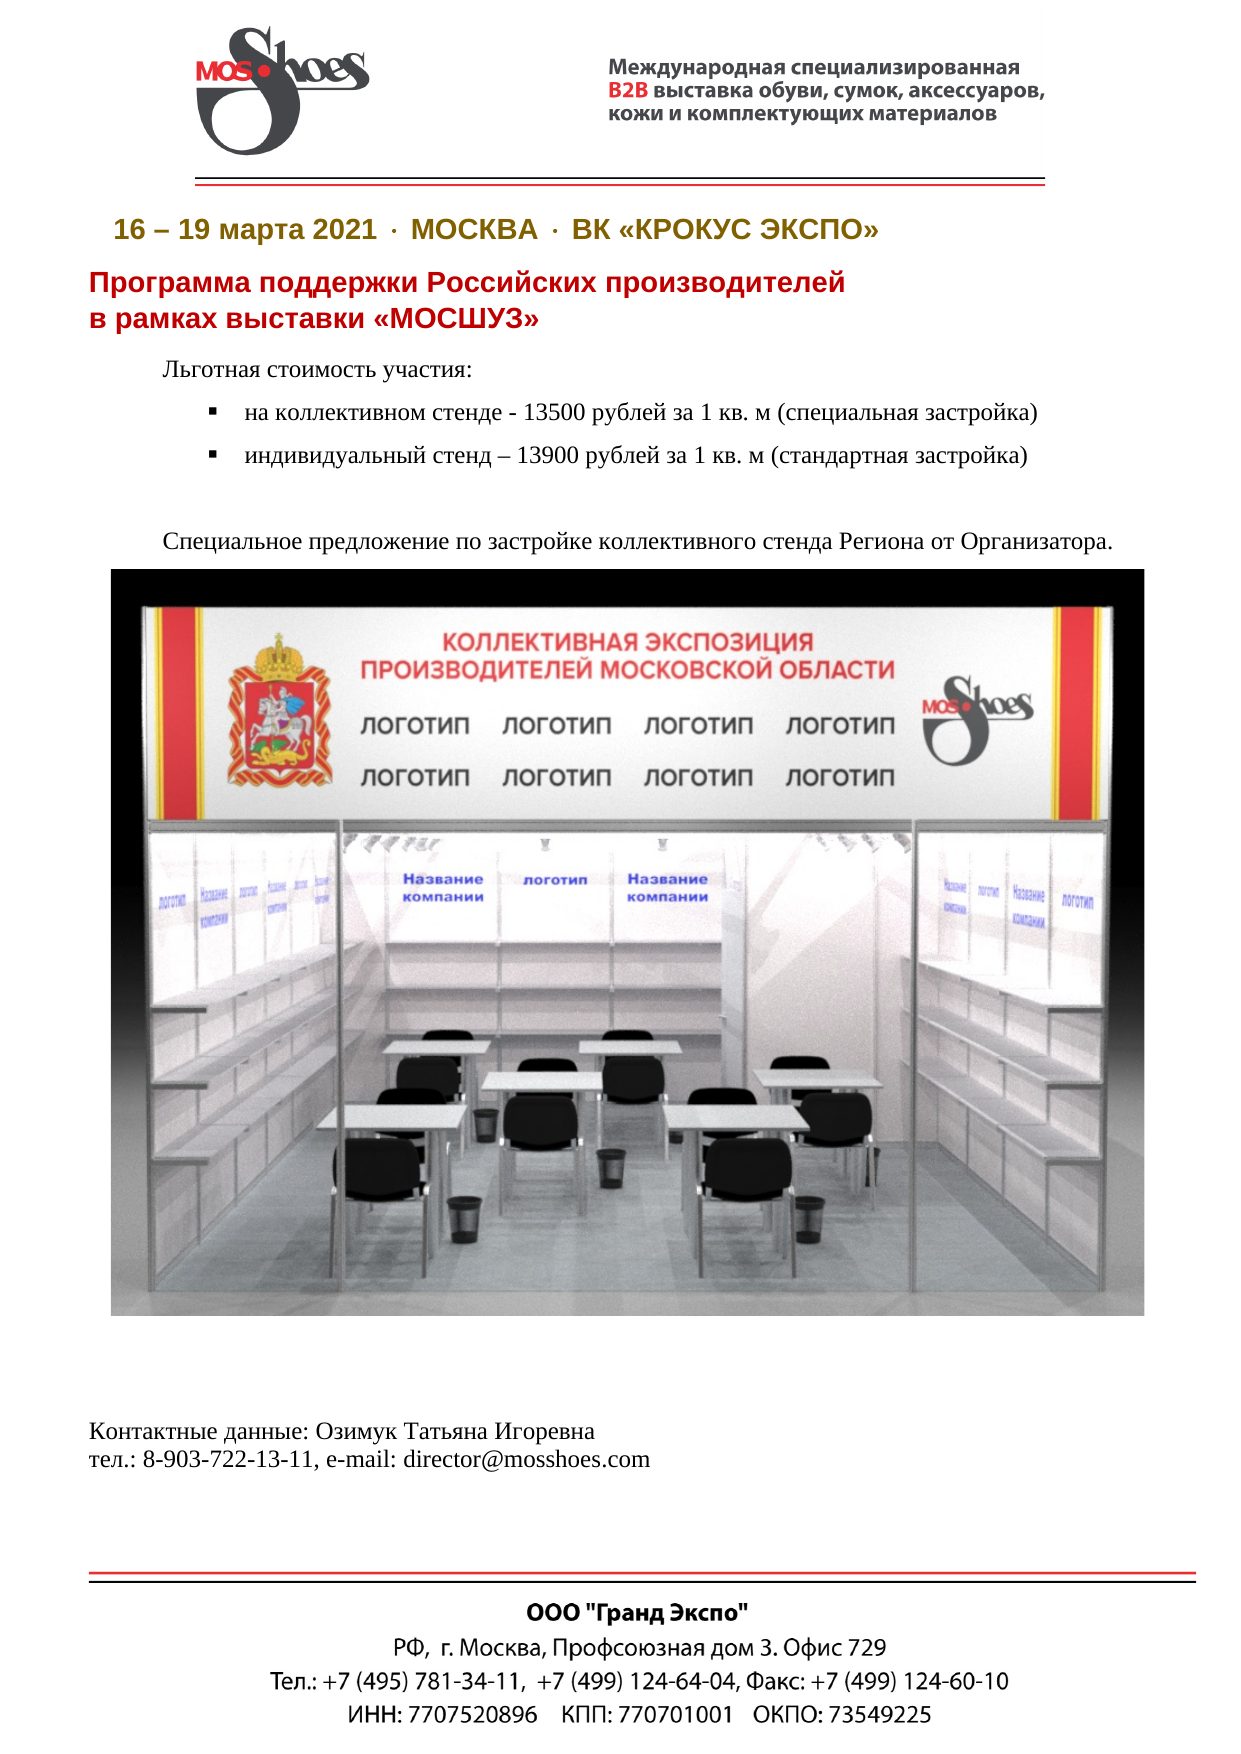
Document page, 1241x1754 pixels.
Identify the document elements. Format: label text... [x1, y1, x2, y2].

picture [110, 569, 1145, 1316]
picture [195, 1, 1045, 192]
list Специальное предложение по застройке коллективного стенда Региона от Организатора. [74, 526, 1181, 555]
text Контактные данные: Озимук Татьяна Игоревна [89, 1416, 1122, 1444]
list индивидуальный стенд – 13900 рублей за 1 кв. м (стандартная застройка) [207, 440, 1181, 469]
text тел.: 8-903-722-13-11, e-mail: director@mosshoes.com [89, 1444, 1122, 1473]
picture [88, 1558, 1197, 1754]
list Льготная стоимость участия: [74, 354, 1181, 383]
list на коллективном стенде - 13500 рублей за 1 кв. м (специальная застройка) [207, 397, 1181, 426]
